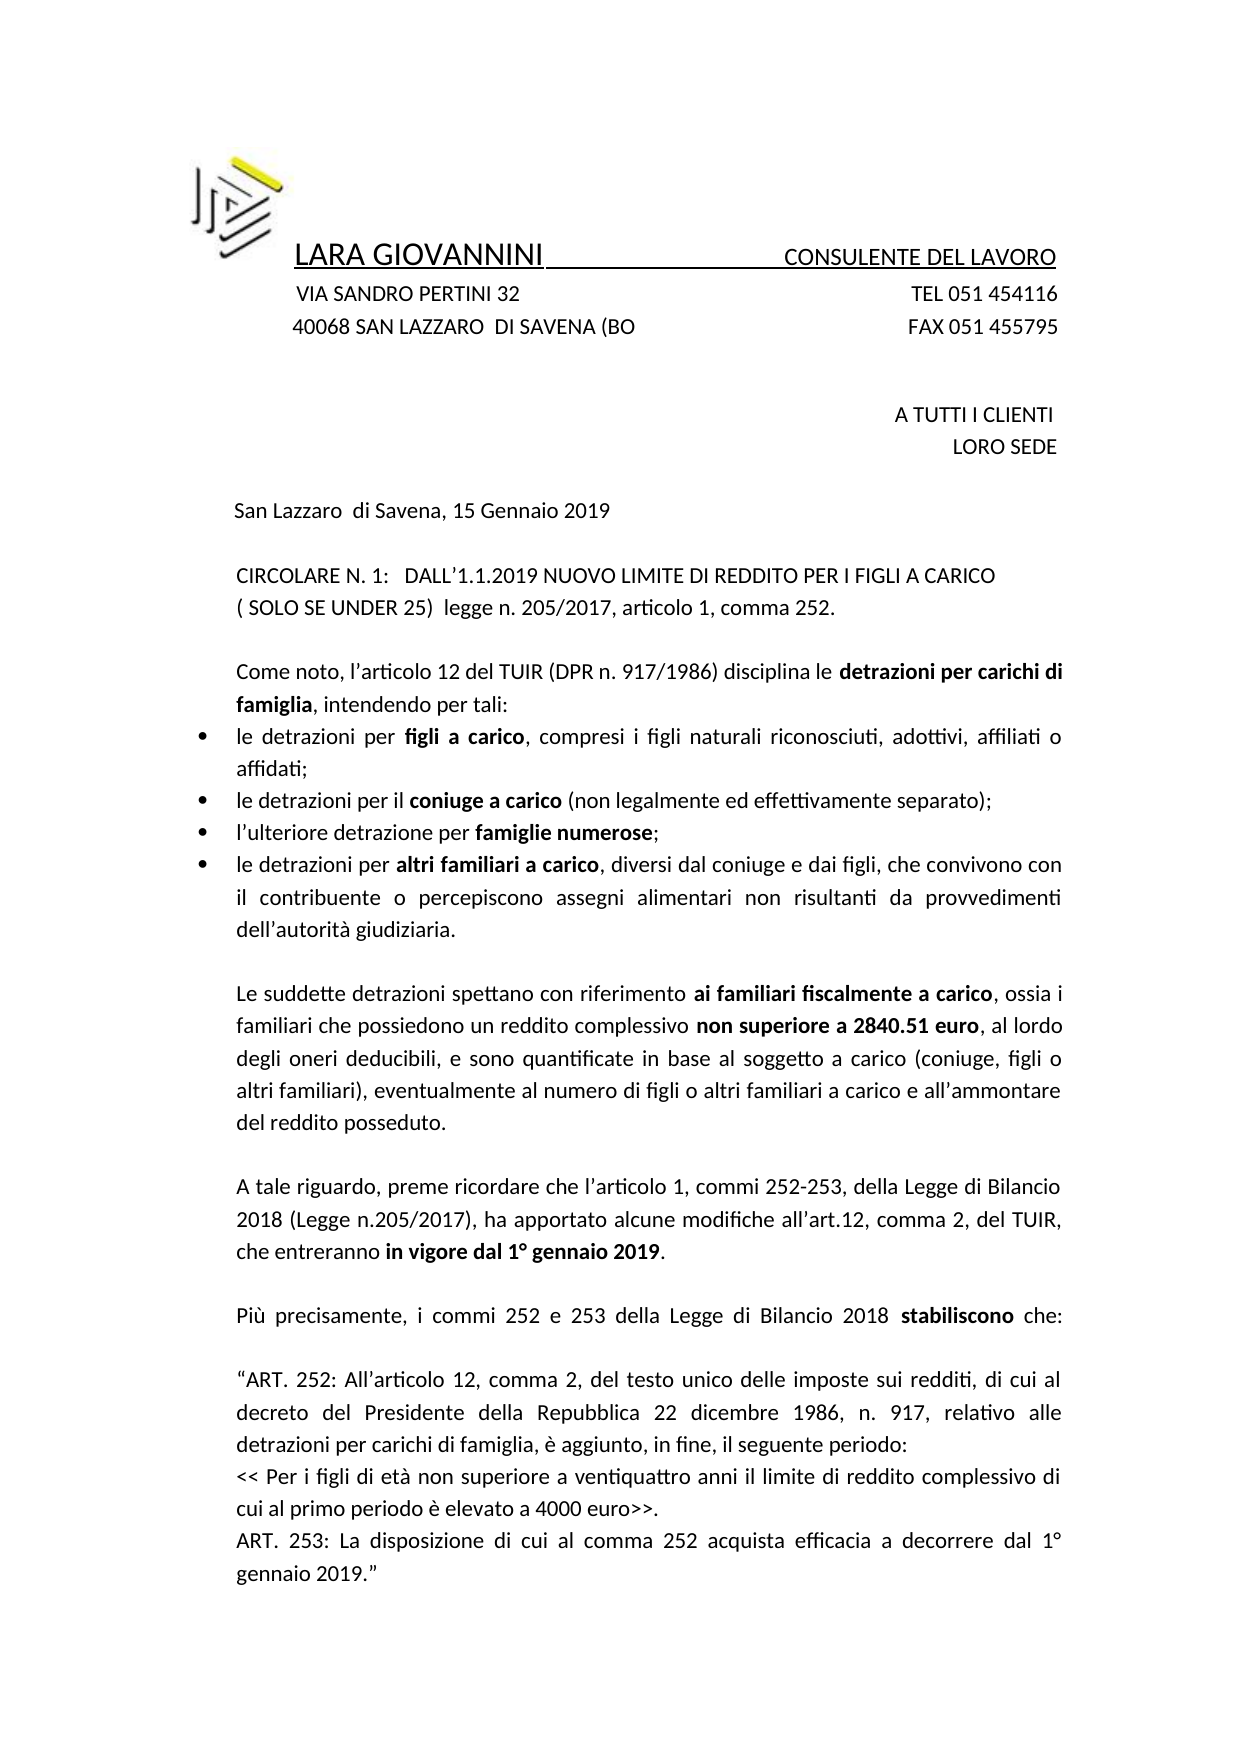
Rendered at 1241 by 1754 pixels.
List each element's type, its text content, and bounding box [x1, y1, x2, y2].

list le detrazioni per il coniuge a carico (non legalmente ed effettivamente separato); [199, 786, 1063, 814]
text A TUTTI I CLIENTI [177, 400, 1122, 428]
list le detrazioni per altri familiari a carico, diversi dal coniuge e dai figli, che convivono con il contribuente o percepiscono assegni alimentari non risultanti da provvedimenti dell’autorità giudiziaria. [199, 851, 1063, 943]
text 40068 SAN LAZZARO DI SAVENA (BO FAX 051 455795 [189, 312, 1122, 368]
text Più precisamente, i commi 252 e 253 della Legge di Bilancio 2018 stabiliscono che: [236, 1301, 1063, 1361]
text Come noto, l’articolo 12 del TUIR (DPR n. 917/1986) disciplina le detrazioni per carichi di famiglia, intendendo per tali: [236, 657, 1063, 718]
text LORO SEDE [693, 432, 1122, 460]
text LARA GIOVANNINI CONSULENTE DEL LAVORO [177, 148, 1122, 273]
text A tale riguardo, preme ricordare che l’articolo 1, commi 252-253, della Legge di Bilancio 2018 (Legge n.205/2017), ha apportato alcune modifiche all’art.12, comma 2, del TUIR, che entreranno in vigore dal 1° gennaio 2019. [236, 1172, 1063, 1265]
text San Lazzaro di Savena, 15 Gennaio 2019 [177, 497, 1063, 524]
text ART. 253: La disposizione di cui al comma 252 acquista efficacia a decorrere dal 1° gennaio 2019.” [236, 1527, 1063, 1587]
text << Per i figli di età non superiore a ventiquattro anni il limite di reddito complessivo di cui al primo periodo è elevato a 4000 euro>>. [236, 1462, 1063, 1522]
text ( SOLO SE UNDER 25) legge n. 205/2017, articolo 1, comma 252. [236, 593, 1063, 621]
text Le suddette detrazioni spettano con riferimento ai familiari fiscalmente a carico, ossia i familiari che possiedono un reddito complessivo non superiore a 2840.51 euro, al lordo degli oneri deducibili, e sono quantificate in base al soggetto a carico (coniuge, figli o altri familiari), eventualmente al numero di figli o altri familiari a carico e all’ammontare del reddito posseduto. [236, 979, 1063, 1136]
picture [177, 147, 295, 265]
text “ART. 252: All’articolo 12, comma 2, del testo unico delle imposte sui redditi, di cui al decreto del Presidente della Repubblica 22 dicembre 1986, n. 917, relativo alle detrazioni per carichi di famiglia, è aggiunto, in fine, il seguente periodo: [236, 1366, 1063, 1458]
list l’ulteriore detrazione per famiglie numerose; [199, 818, 1063, 846]
text VIA SANDRO PERTINI 32 TEL 051 454116 [177, 279, 1122, 307]
text CIRCOLARE N. 1: DALL’1.1.2019 NUOVO LIMITE DI REDDITO PER I FIGLI A CARICO [236, 561, 1063, 589]
list le detrazioni per figli a carico, compresi i figli naturali riconosciuti, adottivi, affiliati o affidati; [199, 722, 1063, 782]
